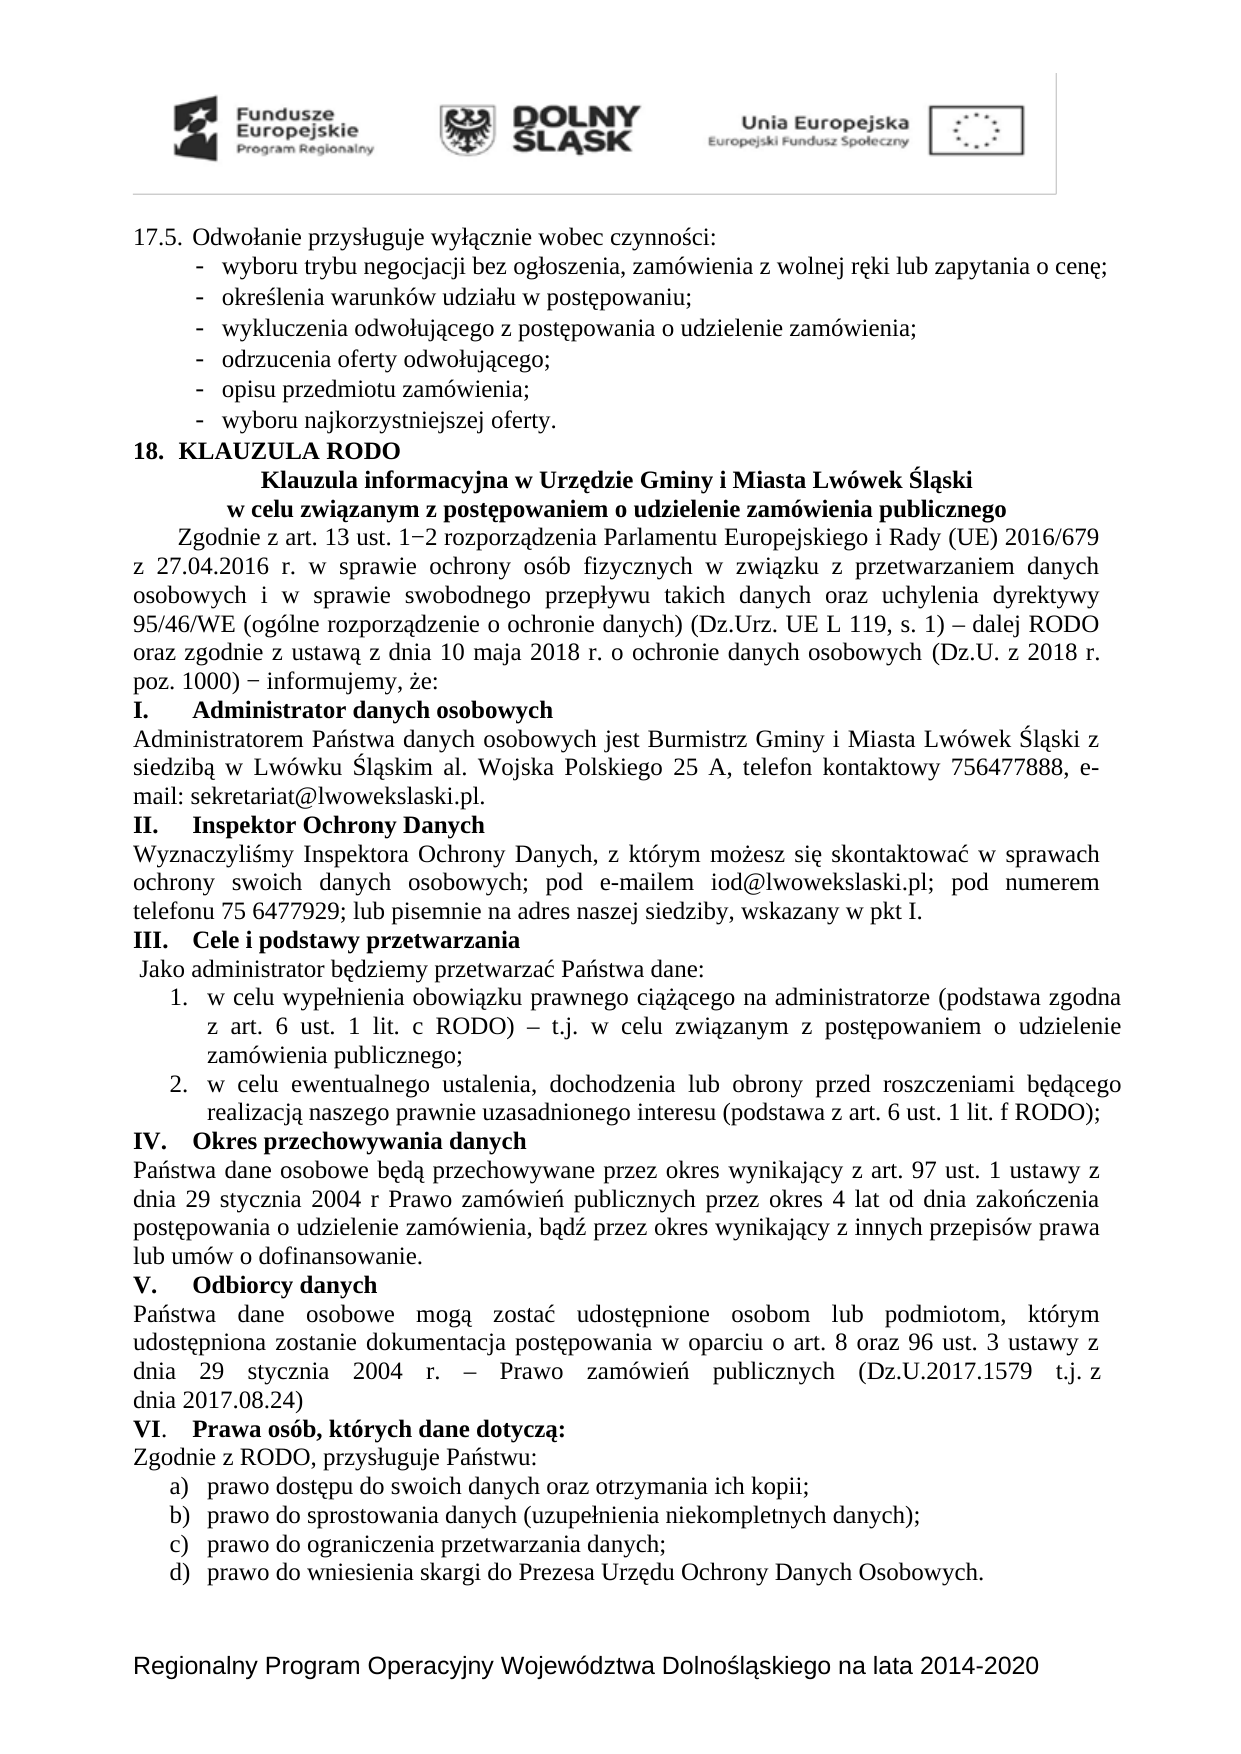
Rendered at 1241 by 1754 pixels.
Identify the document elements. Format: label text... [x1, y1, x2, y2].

list wykluczenia odwołującego z postępowania o udzielenie zamówienia; [192, 313, 1122, 344]
text Zgodnie z art. 13 ust. 1−2 rozporządzenia Parlamentu Europejskiego i Rady (UE) 2016/679 z 27.04.2016 r. w sprawie ochrony osób fizycznych w związku z przetwarzaniem danych osobowych i w sprawie swobodnego przepływu takich danych oraz uchylenia dyrektywy 95/46/WE (ogólne rozporządzenie o ochronie danych) (Dz.Urz. UE L 119, s. 1) – dalej RODO oraz zgodnie z ustawą z dnia 10 maja 2018 r. o ochronie danych osobowych (Dz.U. z 2018 r. poz. 1000) − informujemy, że: [133, 522, 1101, 695]
text w celu związanym z postępowaniem o udzielenie zamówienia publicznego [133, 494, 1101, 522]
picture [132, 73, 1058, 196]
list Odbiorcy danych [133, 1270, 1122, 1299]
list Okres przechowywania danych [133, 1126, 1122, 1155]
list Cele i podstawy przetwarzania [133, 925, 1122, 954]
list Państwa dane osobowe będą przechowywane przez okres wynikający z art. 97 ust. 1 ustawy z dnia 29 stycznia 2004 r Prawo zamówień publicznych przez okres 4 lat od dnia zakończenia postępowania o udzielenie zamówienia, bądź przez okres wynikający z innych przepisów prawa lub umów o dofinansowanie. [133, 1155, 1101, 1270]
list KLAUZULA RODO [133, 436, 1122, 465]
list w celu ewentualnego ustalenia, dochodzenia lub obrony przed roszczeniami będącego realizacją naszego prawnie uzasadnionego interesu (podstawa z art. 6 ust. 1 lit. f RODO); [169, 1069, 1122, 1126]
list prawo do ograniczenia przetwarzania danych; [169, 1529, 1122, 1557]
list Jako administrator będziemy przetwarzać Państwa dane: [133, 954, 1101, 982]
list wyboru najkorzystniejszej oferty. [192, 405, 1122, 436]
list Inspektor Ochrony Danych [133, 810, 1122, 839]
list Administratorem Państwa danych osobowych jest Burmistrz Gminy i Miasta Lwówek Śląski z siedzibą w Lwówku Śląskim al. Wojska Polskiego 25 A, telefon kontaktowy 756477888, e-mail: sekretariat@lwowekslaski.pl. [133, 724, 1101, 810]
text Klauzula informacyjna w Urzędzie Gminy i Miasta Lwówek Śląski [133, 465, 1101, 494]
list Odwołanie przysługuje wyłącznie wobec czynności: [133, 222, 1122, 251]
list Państwa dane osobowe mogą zostać udostępnione osobom lub podmiotom, którym udostępniona zostanie dokumentacja postępowania w oparciu o art. 8 oraz 96 ust. 3 ustawy z dnia 29 stycznia 2004 r. – Prawo zamówień publicznych (Dz.U.2017.1579 t.j. z dnia 2017.08.24) [133, 1299, 1101, 1414]
list Zgodnie z RODO, przysługuje Państwu: [133, 1442, 1101, 1471]
list opisu przedmiotu zamówienia; [192, 374, 1122, 405]
list określenia warunków udziału w postępowaniu; [192, 282, 1122, 313]
list VI. Prawa osób, których dane dotyczą: [133, 1414, 1101, 1442]
list w celu wypełnienia obowiązku prawnego ciążącego na administratorze (podstawa zgodna z art. 6 ust. 1 lit. c RODO) – t.j. w celu związanym z postępowaniem o udzielenie zamówienia publicznego; [169, 982, 1122, 1069]
list Administrator danych osobowych [133, 695, 1122, 724]
list prawo dostępu do swoich danych oraz otrzymania ich kopii; [169, 1471, 1122, 1500]
list wyboru trybu negocjacji bez ogłoszenia, zamówienia z wolnej ręki lub zapytania o cenę; [192, 251, 1122, 282]
list Wyznaczyliśmy Inspektora Ochrony Danych, z którym możesz się skontaktować w sprawach ochrony swoich danych osobowych; pod e-mailem iod@lwowekslaski.pl; pod numerem telefonu 75 6477929; lub pisemnie na adres naszej siedziby, wskazany w pkt I. [133, 839, 1101, 925]
list prawo do wniesienia skargi do Prezesa Urzędu Ochrony Danych Osobowych. [169, 1557, 1122, 1586]
list odrzucenia oferty odwołującego; [192, 344, 1122, 374]
list prawo do sprostowania danych (uzupełnienia niekompletnych danych); [169, 1500, 1122, 1529]
